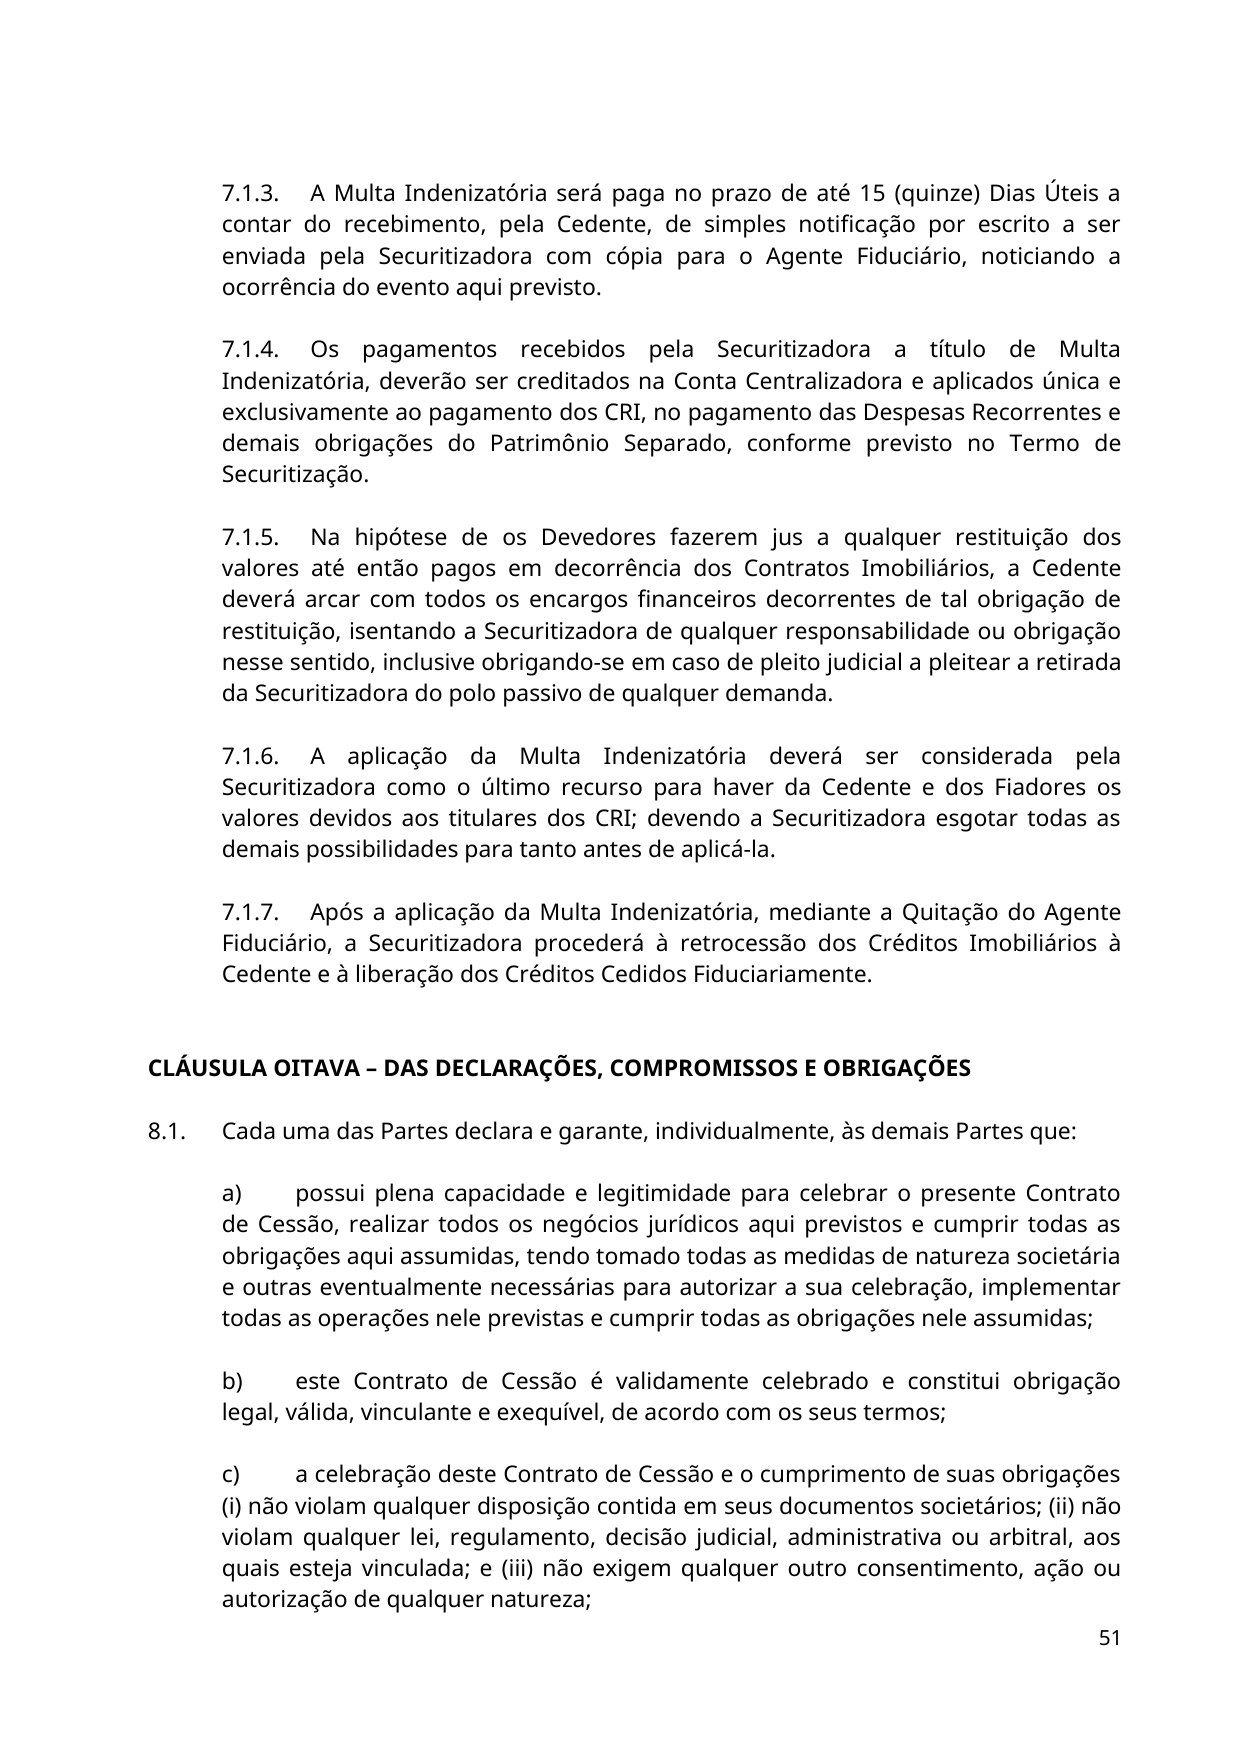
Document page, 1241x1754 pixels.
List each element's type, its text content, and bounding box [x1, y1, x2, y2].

text 7.1.7. Após a aplicação da Multa Indenizatória, mediante a Quitação do Agente Fiduciário, a Securitizadora procederá à retrocessão dos Créditos Imobiliários à Cedente e à liberação dos Créditos Cedidos Fiduciariamente. [222, 896, 1122, 990]
list este Contrato de Cessão é validamente celebrado e constitui obrigação legal, válida, vinculante e exequível, de acordo com os seus termos; [222, 1365, 1122, 1427]
text 7.1.5. Na hipótese de os Devedores fazerem jus a qualquer restituição dos valores até então pagos em decorrência dos Contratos Imobiliários, a Cedente deverá arcar com todos os encargos financeiros decorrentes de tal obrigação de restituição, isentando a Securitizadora de qualquer responsabilidade ou obrigação nesse sentido, inclusive obrigando-se em caso de pleito judicial a pleitear a retirada da Securitizadora do polo passivo de qualquer demanda. [222, 521, 1122, 708]
list Cada uma das Partes declara e garante, individualmente, às demais Partes que: [148, 1115, 1122, 1146]
text 7.1.6. A aplicação da Multa Indenizatória deverá ser considerada pela Securitizadora como o último recurso para haver da Cedente e dos Fiadores os valores devidos aos titulares dos CRI; devendo a Securitizadora esgotar todas as demais possibilidades para tanto antes de aplicá-la. [222, 740, 1122, 865]
list possui plena capacidade e legitimidade para celebrar o presente Contrato de Cessão, realizar todos os negócios jurídicos aqui previstos e cumprir todas as obrigações aqui assumidas, tendo tomado todas as medidas de natureza societária e outras eventualmente necessárias para autorizar a sua celebração, implementar todas as operações nele previstas e cumprir todas as obrigações nele assumidas; [222, 1177, 1122, 1333]
list a celebração deste Contrato de Cessão e o cumprimento de suas obrigações (i) não violam qualquer disposição contida em seus documentos societários; (ii) não violam qualquer lei, regulamento, decisão judicial, administrativa ou arbitral, aos quais esteja vinculada; e (iii) não exigem qualquer outro consentimento, ação ou autorização de qualquer natureza; [222, 1458, 1122, 1615]
text 7.1.4. Os pagamentos recebidos pela Securitizadora a título de Multa Indenizatória, deverão ser creditados na Conta Centralizadora e aplicados única e exclusivamente ao pagamento dos CRI, no pagamento das Despesas Recorrentes e demais obrigações do Patrimônio Separado, conforme previsto no Termo de Securitização. [222, 333, 1122, 490]
text 7.1.3. A Multa Indenizatória será paga no prazo de até 15 (quinze) Dias Úteis a contar do recebimento, pela Cedente, de simples notificação por escrito a ser enviada pela Securitizadora com cópia para o Agente Fiduciário, noticiando a ocorrência do evento aqui previsto. [222, 177, 1122, 302]
text CLÁUSULA OITAVA – DAS DECLARAÇÕES, COMPROMISSOS E OBRIGAÇÕES [148, 1052, 1122, 1083]
